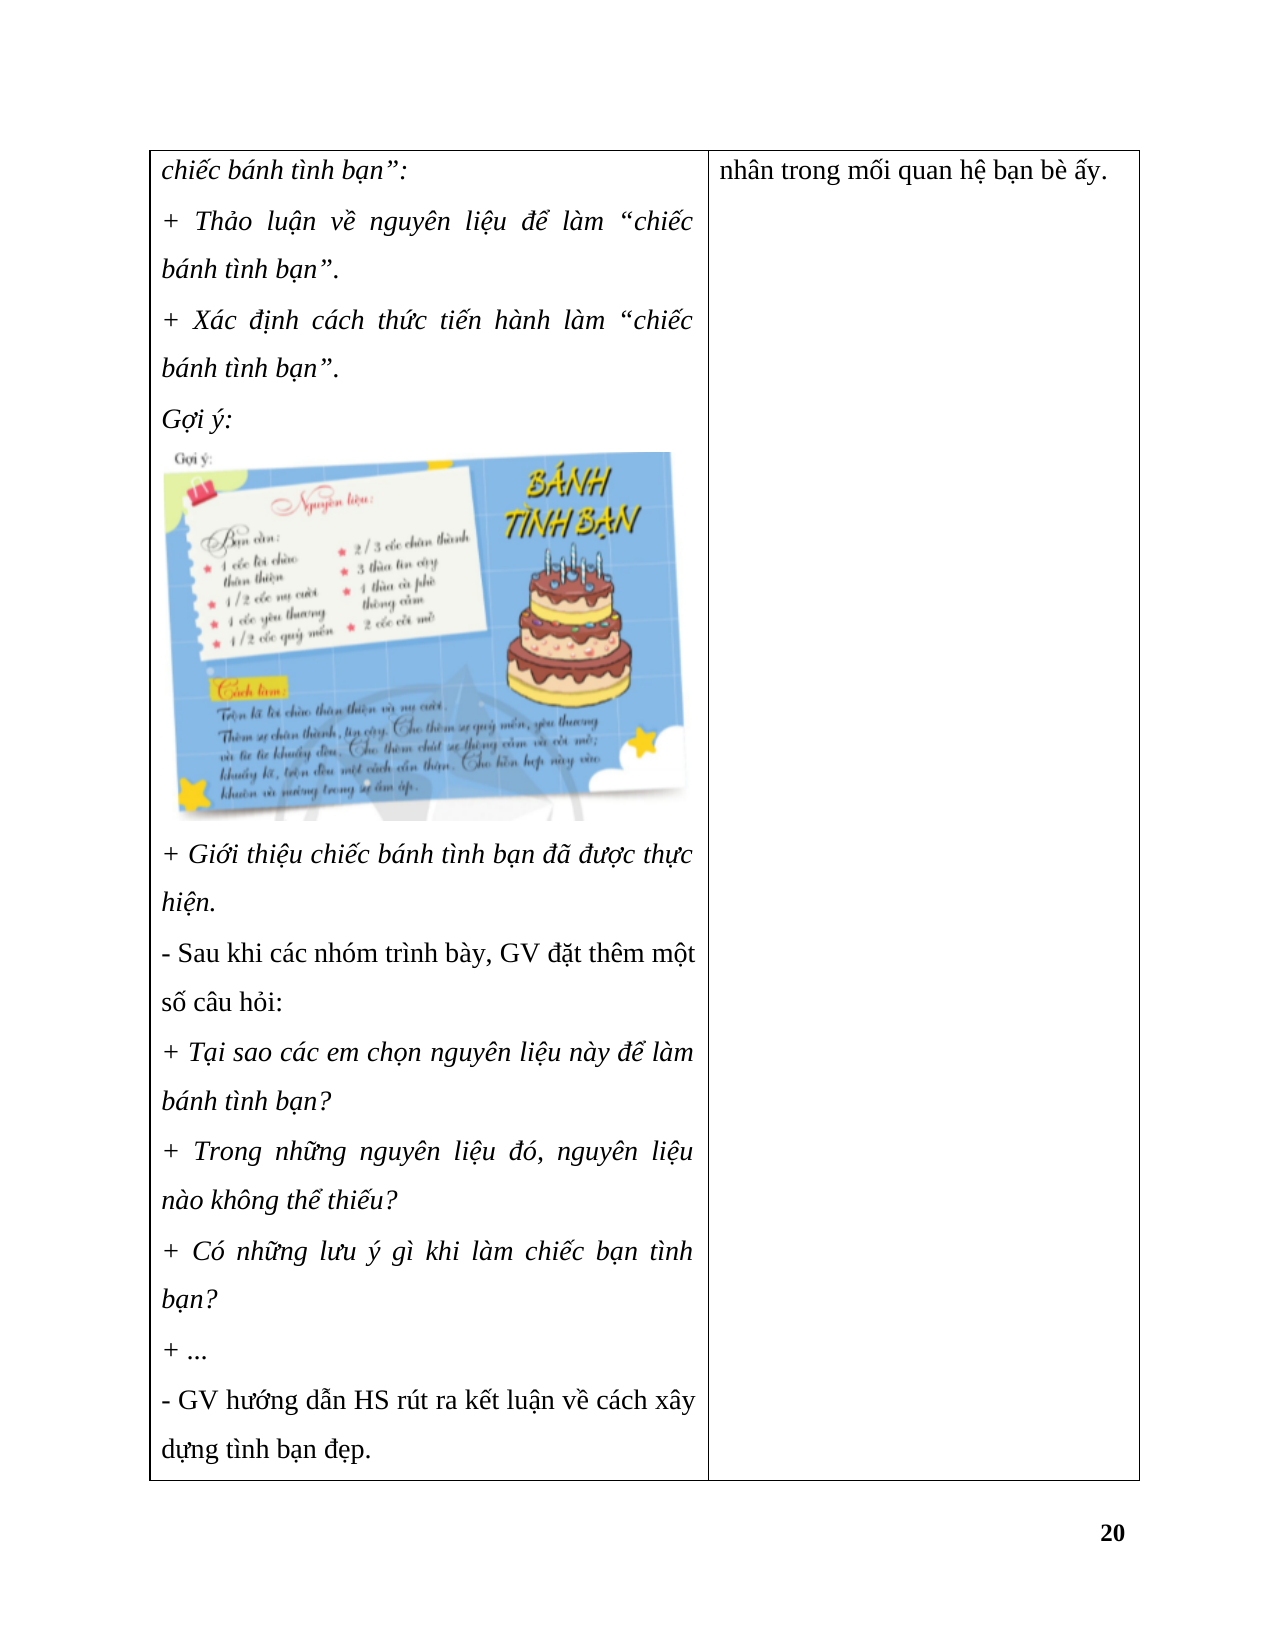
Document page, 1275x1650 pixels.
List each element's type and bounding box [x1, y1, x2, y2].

table_cell [151, 151, 708, 1479]
picture [163, 452, 695, 821]
table_cell [709, 151, 1139, 1479]
